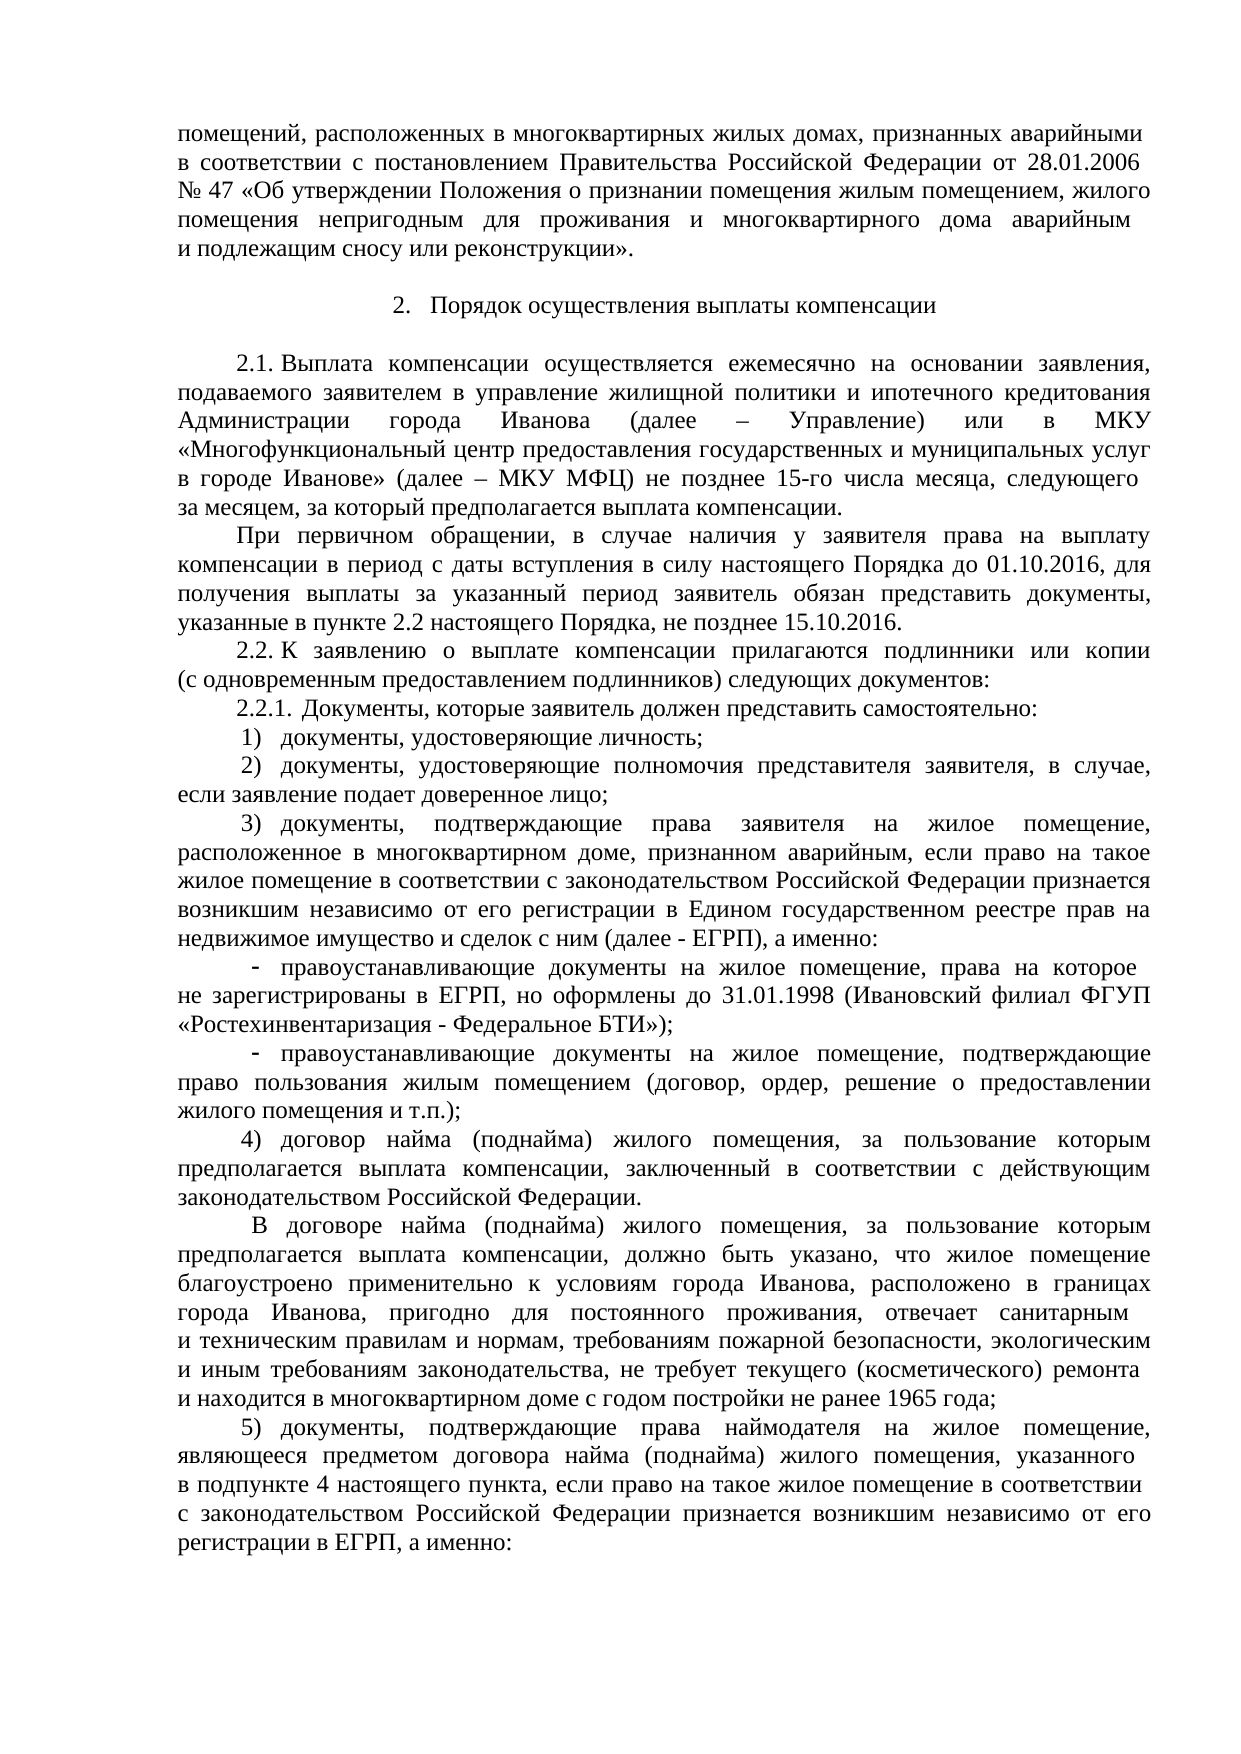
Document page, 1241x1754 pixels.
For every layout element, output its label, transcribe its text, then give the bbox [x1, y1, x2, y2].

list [177, 118, 1152, 262]
list правоустанавливающие документы на жилое помещение, права на которое не зарегистрированы в ЕГРП, но оформлены до 31.01.1998 (Ивановский филиал ФГУП «Ростехинвентаризация - Федеральное БТИ»); [177, 952, 1152, 1038]
list Выплата компенсации осуществляется ежемесячно на основании заявления, подаваемого заявителем в управление жилищной политики и ипотечного кредитования Администрации города Иванова (далее – Управление) или в МКУ «Многофункциональный центр предоставления государственных и муниципальных услуг в городе Иванове» (далее – МКУ МФЦ) не позднее 15-го числа месяца, следующего за месяцем, за который предполагается выплата компенсации. [177, 348, 1152, 521]
list договор найма (поднайма) жилого помещения, за пользование которым предполагается выплата компенсации, заключенный в соответствии с действующим законодательством Российской Федерации. [177, 1124, 1152, 1211]
list документы, удостоверяющие личность; [177, 722, 1152, 751]
list Порядок осуществления выплаты компенсации [177, 291, 1152, 319]
list документы, подтверждающие права наймодателя на жилое помещение, являющееся предметом договора найма (поднайма) жилого помещения, указанного в подпункте 4 настоящего пункта, если право на такое жилое помещение в соответствии с законодательством Российской Федерации признается возникшим независимо от его регистрации в ЕГРП, а именно: [177, 1412, 1152, 1556]
text При первичном обращении, в случае наличия у заявителя права на выплату компенсации в период с даты вступления в силу настоящего Порядка до 01.10.2016, для получения выплаты за указанный период заявитель обязан представить документы, указанные в пункте 2.2 настоящего Порядка, не позднее 15.10.2016. [177, 521, 1152, 636]
list документы, подтверждающие права заявителя на жилое помещение, расположенное в многоквартирном доме, признанном аварийным, если право на такое жилое помещение в соответствии с законодательством Российской Федерации признается возникшим независимо от его регистрации в Едином государственном реестре прав на недвижимое имущество и сделок с ним (далее - ЕГРП), а именно: [177, 808, 1152, 952]
list Документы, которые заявитель должен представить самостоятельно: [177, 693, 1152, 722]
list документы, удостоверяющие полномочия представителя заявителя, в случае, если заявление подает доверенное лицо; [177, 751, 1152, 808]
list правоустанавливающие документы на жилое помещение, подтверждающие право пользования жилым помещением (договор, ордер, решение о предоставлении жилого помещения и т.п.); [177, 1038, 1152, 1124]
list В договоре найма (поднайма) жилого помещения, за пользование которым предполагается выплата компенсации, должно быть указано, что жилое помещение благоустроено применительно к условиям города Иванова, расположено в границах города Иванова, пригодно для постоянного проживания, отвечает санитарным и техническим правилам и нормам, требованиям пожарной безопасности, экологическим и иным требованиям законодательства, не требует текущего (косметического) ремонта и находится в многоквартирном доме с годом постройки не ранее 1965 года; [177, 1211, 1152, 1412]
list К заявлению о выплате компенсации прилагаются подлинники или копии (с одновременным предоставлением подлинников) следующих документов: [177, 636, 1152, 693]
